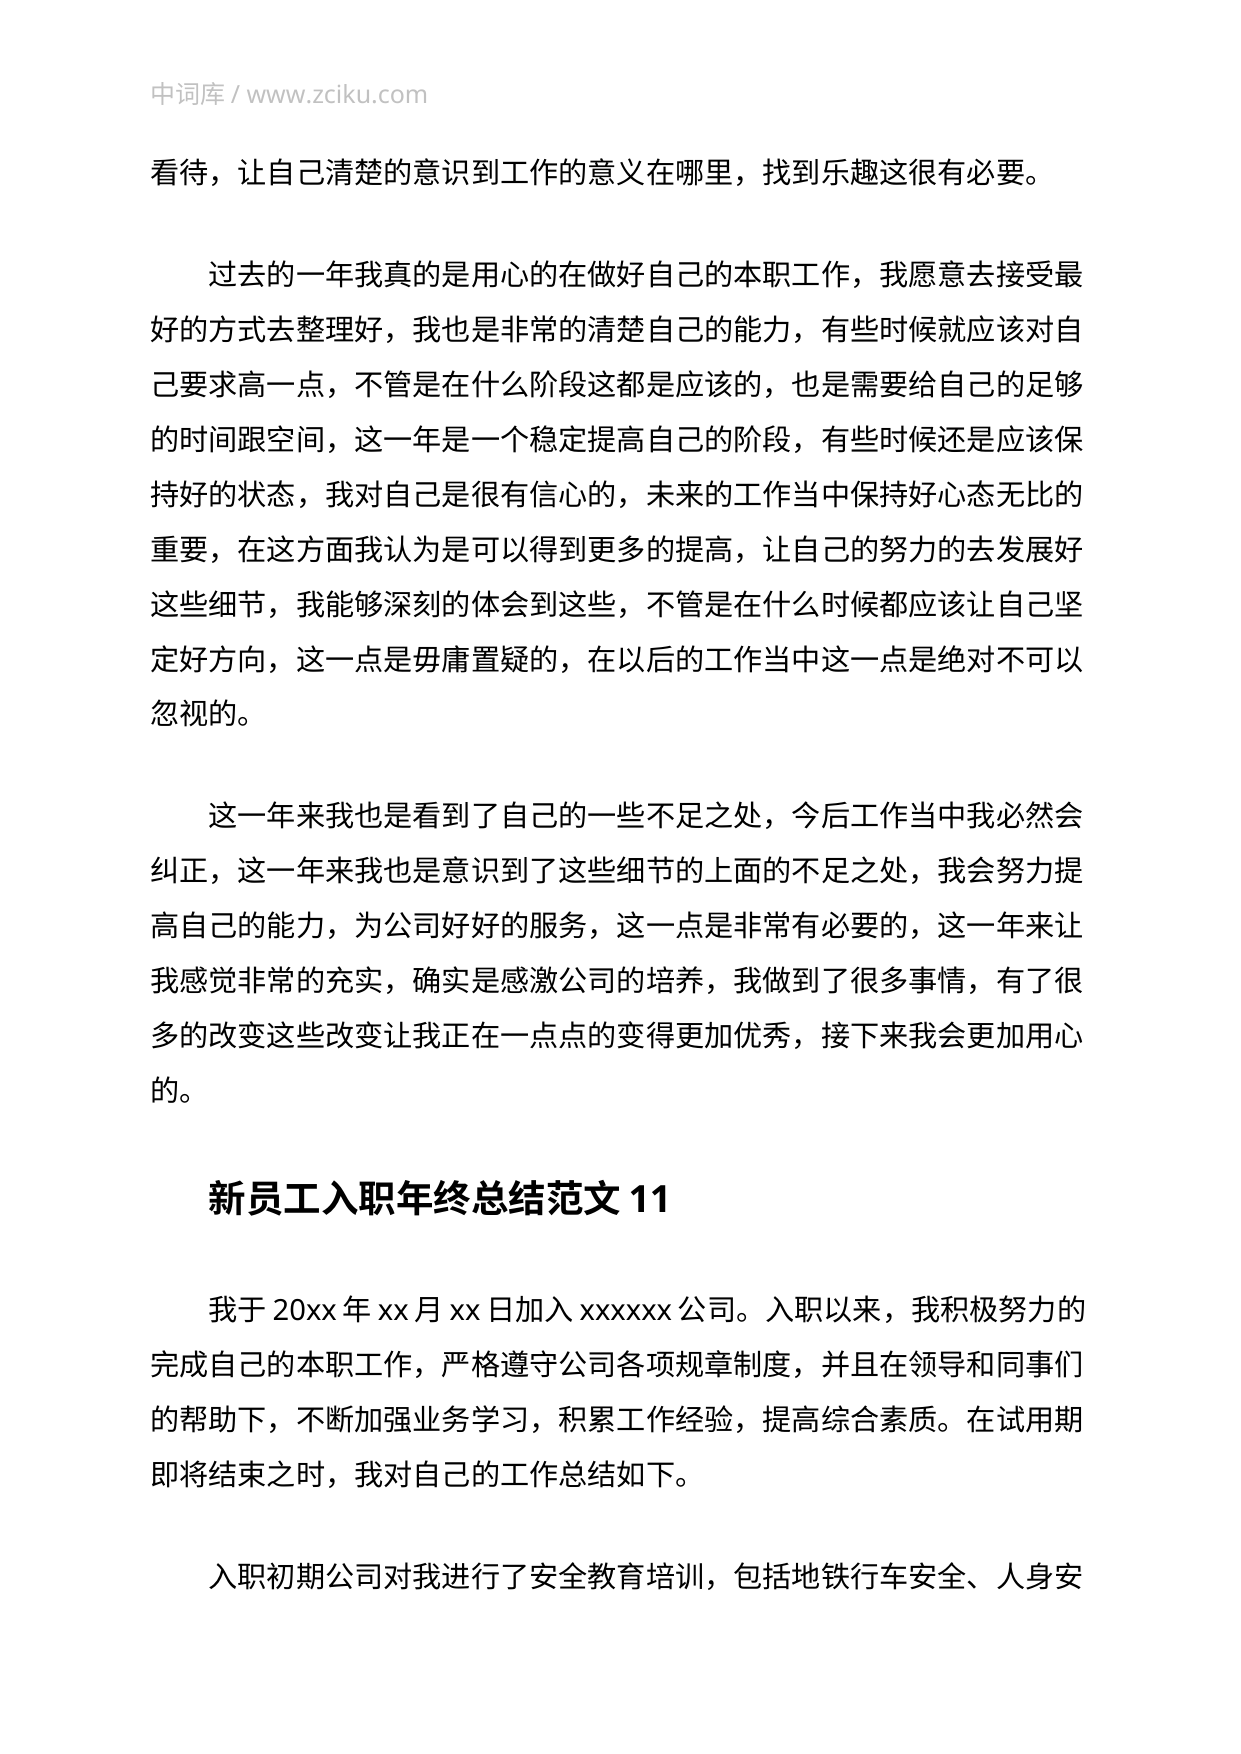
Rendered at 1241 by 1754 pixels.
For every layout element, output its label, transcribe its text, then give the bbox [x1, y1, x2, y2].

text 我于20xx年xx月xx日加入xxxxxx公司。入职以来，我积极努力的完成自己的本职工作，严格遵守公司各项规章制度，并且在领导和同事们的帮助下，不断加强业务学习，积累工作经验，提高综合素质。在试用期即将结束之时，我对自己的工作总结如下。 [150, 1287, 1090, 1494]
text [150, 1553, 1090, 1595]
text 新员工入职年终总结范文11 [150, 1169, 1090, 1223]
text 过去的一年我真的是用心的在做好自己的本职工作，我愿意去接受最好的方式去整理好，我也是非常的清楚自己的能力，有些时候就应该对自己要求高一点，不管是在什么阶段这都是应该的，也是需要给自己的足够的时间跟空间，这一年是一个稳定提高自己的阶段，有些时候还是应该保持好的状态，我对自己是很有信心的，未来的工作当中保持好心态无比的重要，在这方面我认为是可以得到更多的提高，让自己的努力的去发展好这些细节，我能够深刻的体会到这些，不管是在什么时候都应该让自己坚定好方向，这一点是毋庸置疑的，在以后的工作当中这一点是绝对不可以忽视的。 [150, 252, 1090, 733]
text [150, 150, 1090, 192]
text 这一年来我也是看到了自己的一些不足之处，今后工作当中我必然会纠正，这一年来我也是意识到了这些细节的上面的不足之处，我会努力提高自己的能力，为公司好好的服务，这一点是非常有必要的，这一年来让我感觉非常的充实，确实是感激公司的培养，我做到了很多事情，有了很多的改变这些改变让我正在一点点的变得更加优秀，接下来我会更加用心的。 [150, 793, 1090, 1109]
